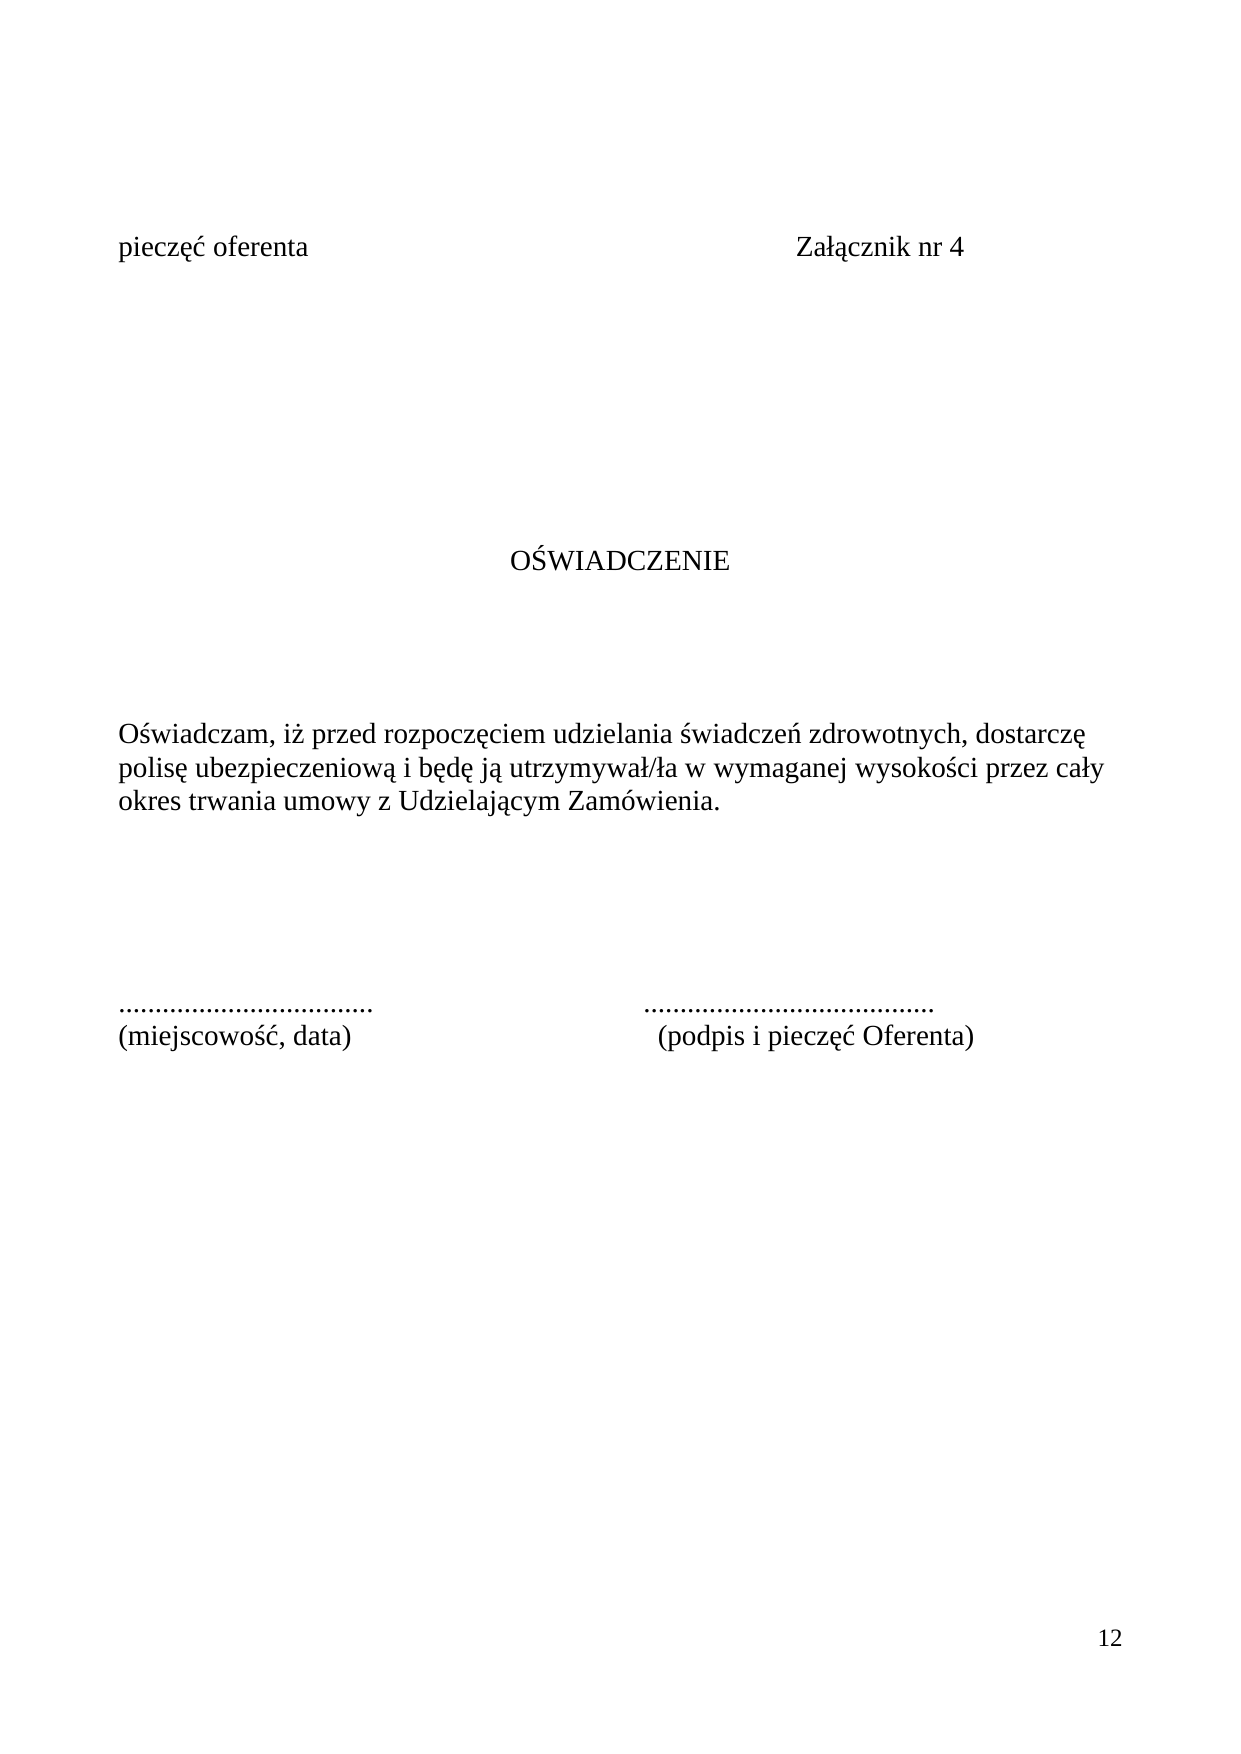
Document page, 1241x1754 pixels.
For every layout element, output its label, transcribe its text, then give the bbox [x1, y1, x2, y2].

text (miejscowość, data) (podpis i pieczęć Oferenta) [118, 1018, 1122, 1052]
text pieczęć oferenta Załącznik nr 4 [118, 229, 1122, 262]
text Oświadczam, iż przed rozpoczęciem udzielania świadczeń zdrowotnych, dostarczę polisę ubezpieczeniową i będę ją utrzymywał/ła w wymaganej wysokości przez cały okres trwania umowy z Udzielającym Zamówienia. [118, 716, 1122, 817]
text OŚWIADCZENIE [118, 543, 1122, 576]
text ................................... ........................................ [118, 985, 1122, 1018]
